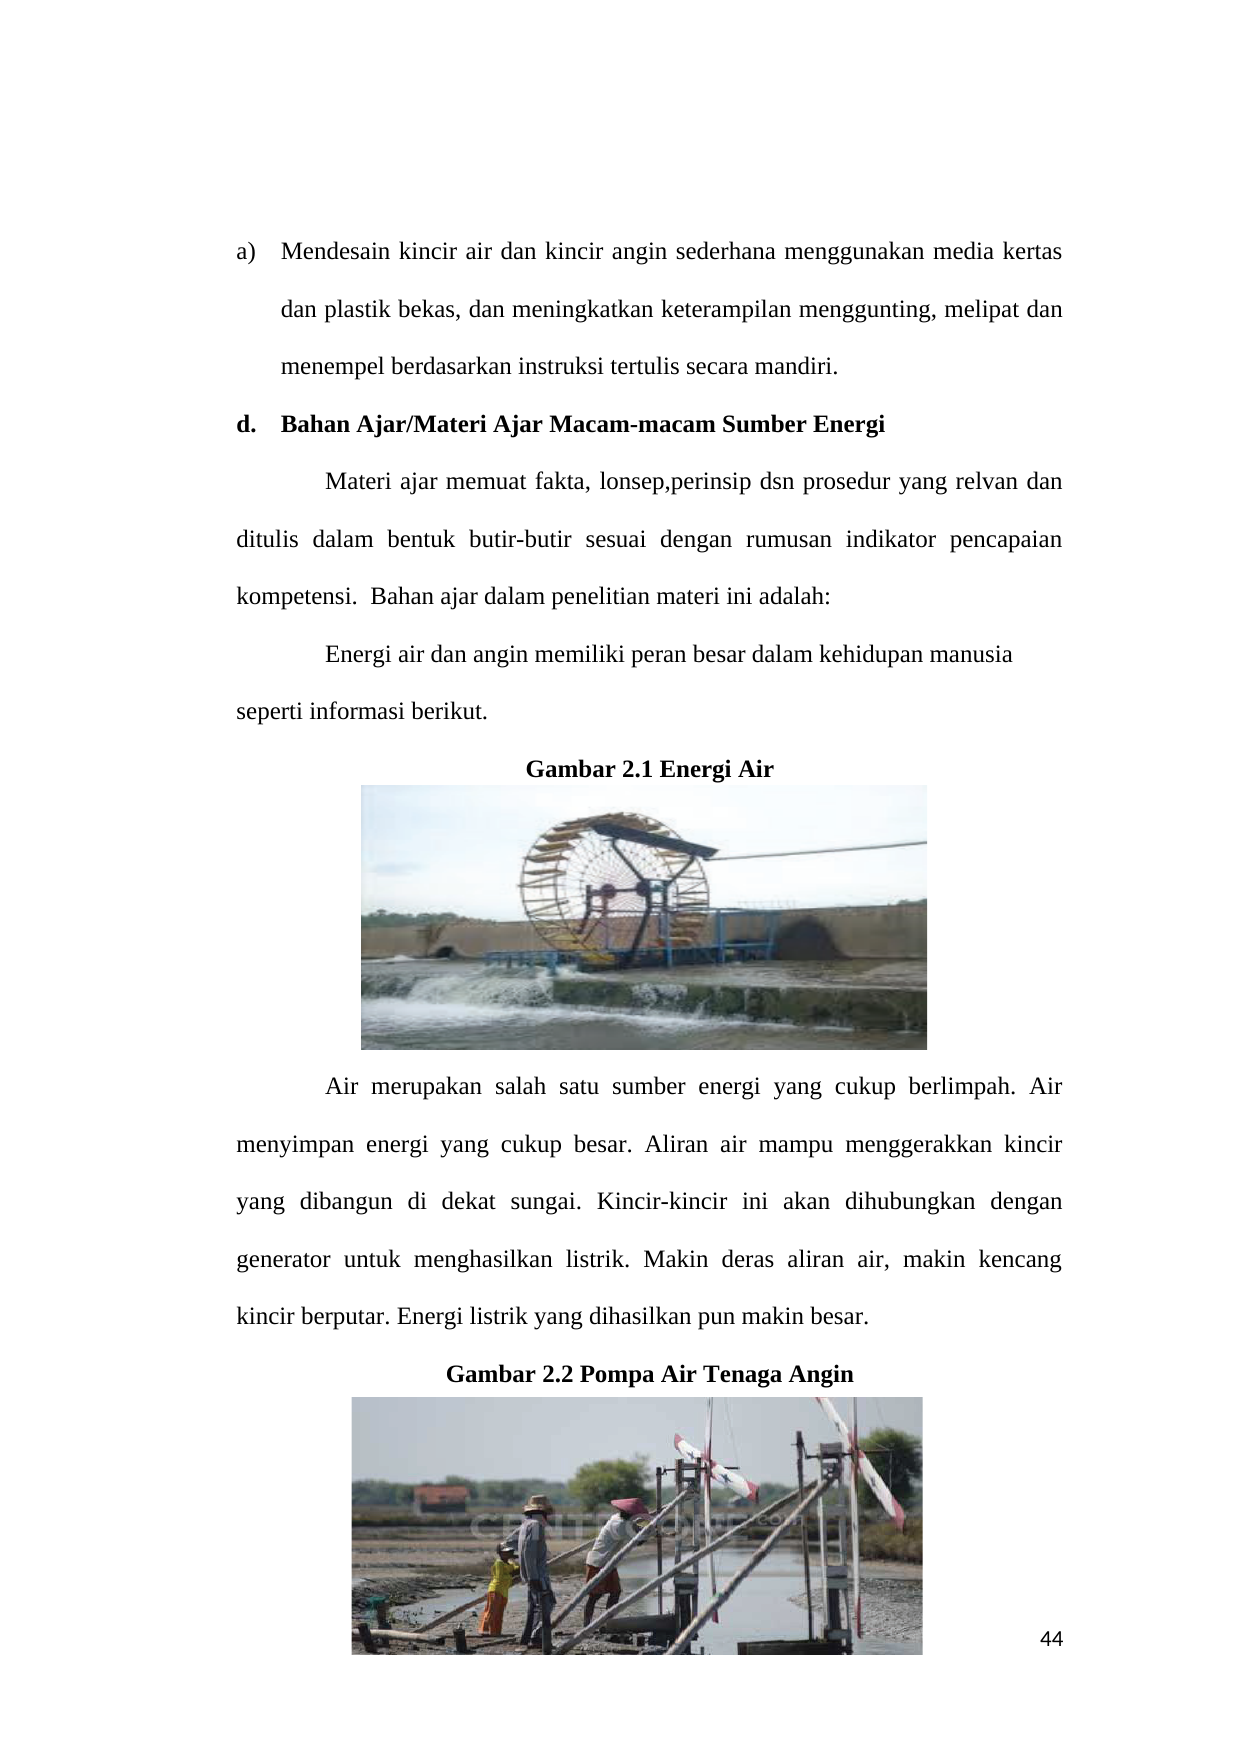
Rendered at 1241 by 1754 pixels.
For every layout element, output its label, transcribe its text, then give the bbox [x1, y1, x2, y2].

list Materi ajar memuat fakta, lonsep,perinsip dsn prosedur yang relvan dan ditulis dalam bentuk butir-butir sesuai dengan rumusan indikator pencapaian kompetensi. Bahan ajar dalam penelitian materi ini adalah: [236, 466, 1063, 610]
text Gambar 2.2 Pompa Air Tenaga Angin [236, 1359, 1063, 1387]
text Gambar 2.1 Energi Air [236, 754, 1063, 782]
text Air merupakan salah satu sumber energi yang cukup berlimpah. Air menyimpan energi yang cukup besar. Aliran air mampu menggerakkan kincir yang dibangun di dekat sungai. Kincir-kincir ini akan dihubungkan dengan generator untuk menghasilkan listrik. Makin deras aliran air, makin kencang kincir berputar. Energi listrik yang dihasilkan pun makin besar. [236, 1071, 1063, 1330]
text Energi air dan angin memiliki peran besar dalam kehidupan manusia seperti informasi berikut. [236, 639, 1063, 725]
list Mendesain kincir air dan kincir angin sederhana menggunakan media kertas dan plastik bekas, dan meningkatkan keterampilan menggunting, melipat dan menempel berdasarkan instruksi tertulis secara mandiri. [236, 236, 1063, 380]
list Bahan Ajar/Materi Ajar Macam-macam Sumber Energi [236, 409, 1063, 437]
